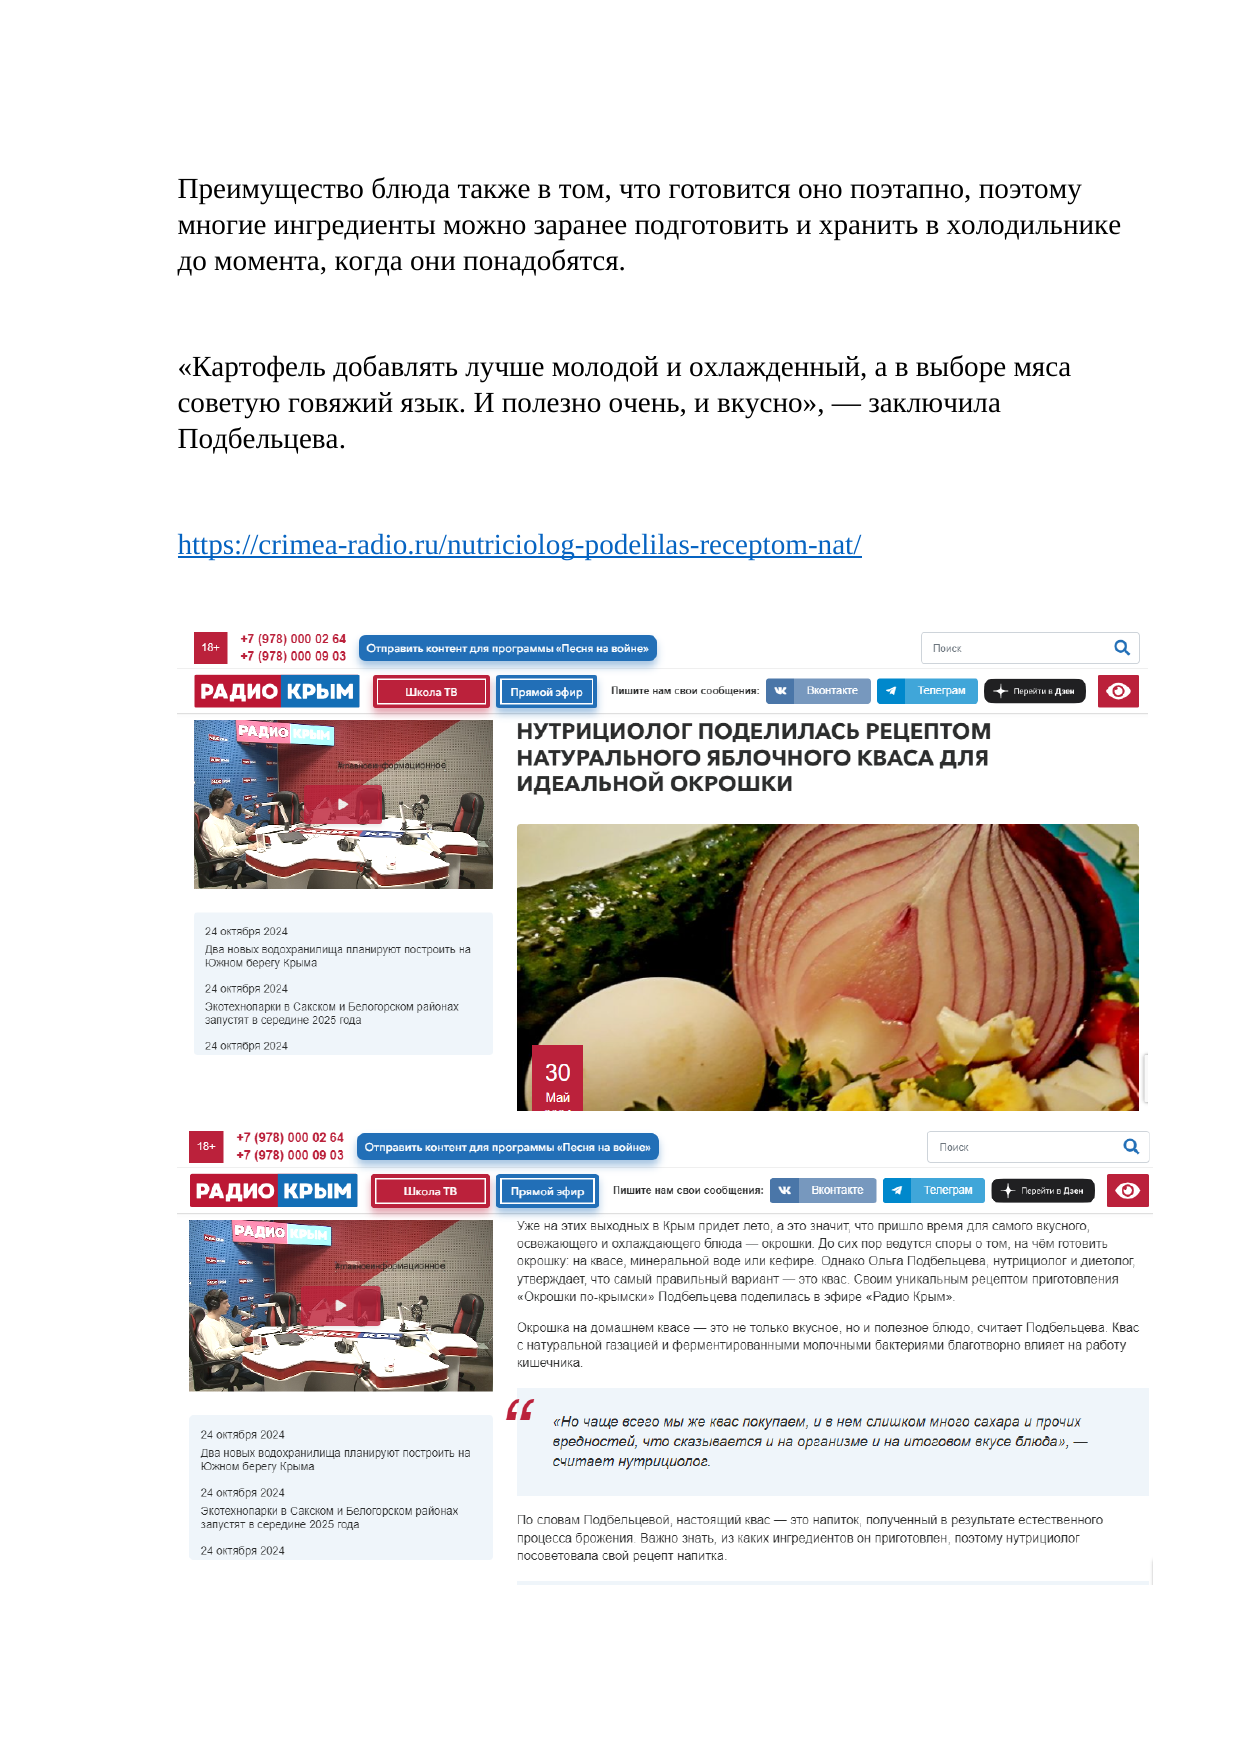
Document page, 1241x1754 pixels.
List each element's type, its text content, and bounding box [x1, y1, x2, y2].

picture [177, 632, 1148, 1111]
text «Картофель добавлять лучше молодой и охлажденный, а в выборе мяса советую говяжий язык. И полезно очень, и вкусно», — заключила Подбельцева. [177, 349, 1152, 455]
text https://crimea-radio.ru/nutriciolog-podelilas-receptom-nat/ [177, 527, 1152, 560]
text Преимущество блюда также в том, что готовится оно поэтапно, поэтому многие ингредиенты можно заранее подготовить и хранить в холодильнике до момента, когда они понадобятся. [177, 171, 1152, 277]
picture [177, 1129, 1153, 1585]
